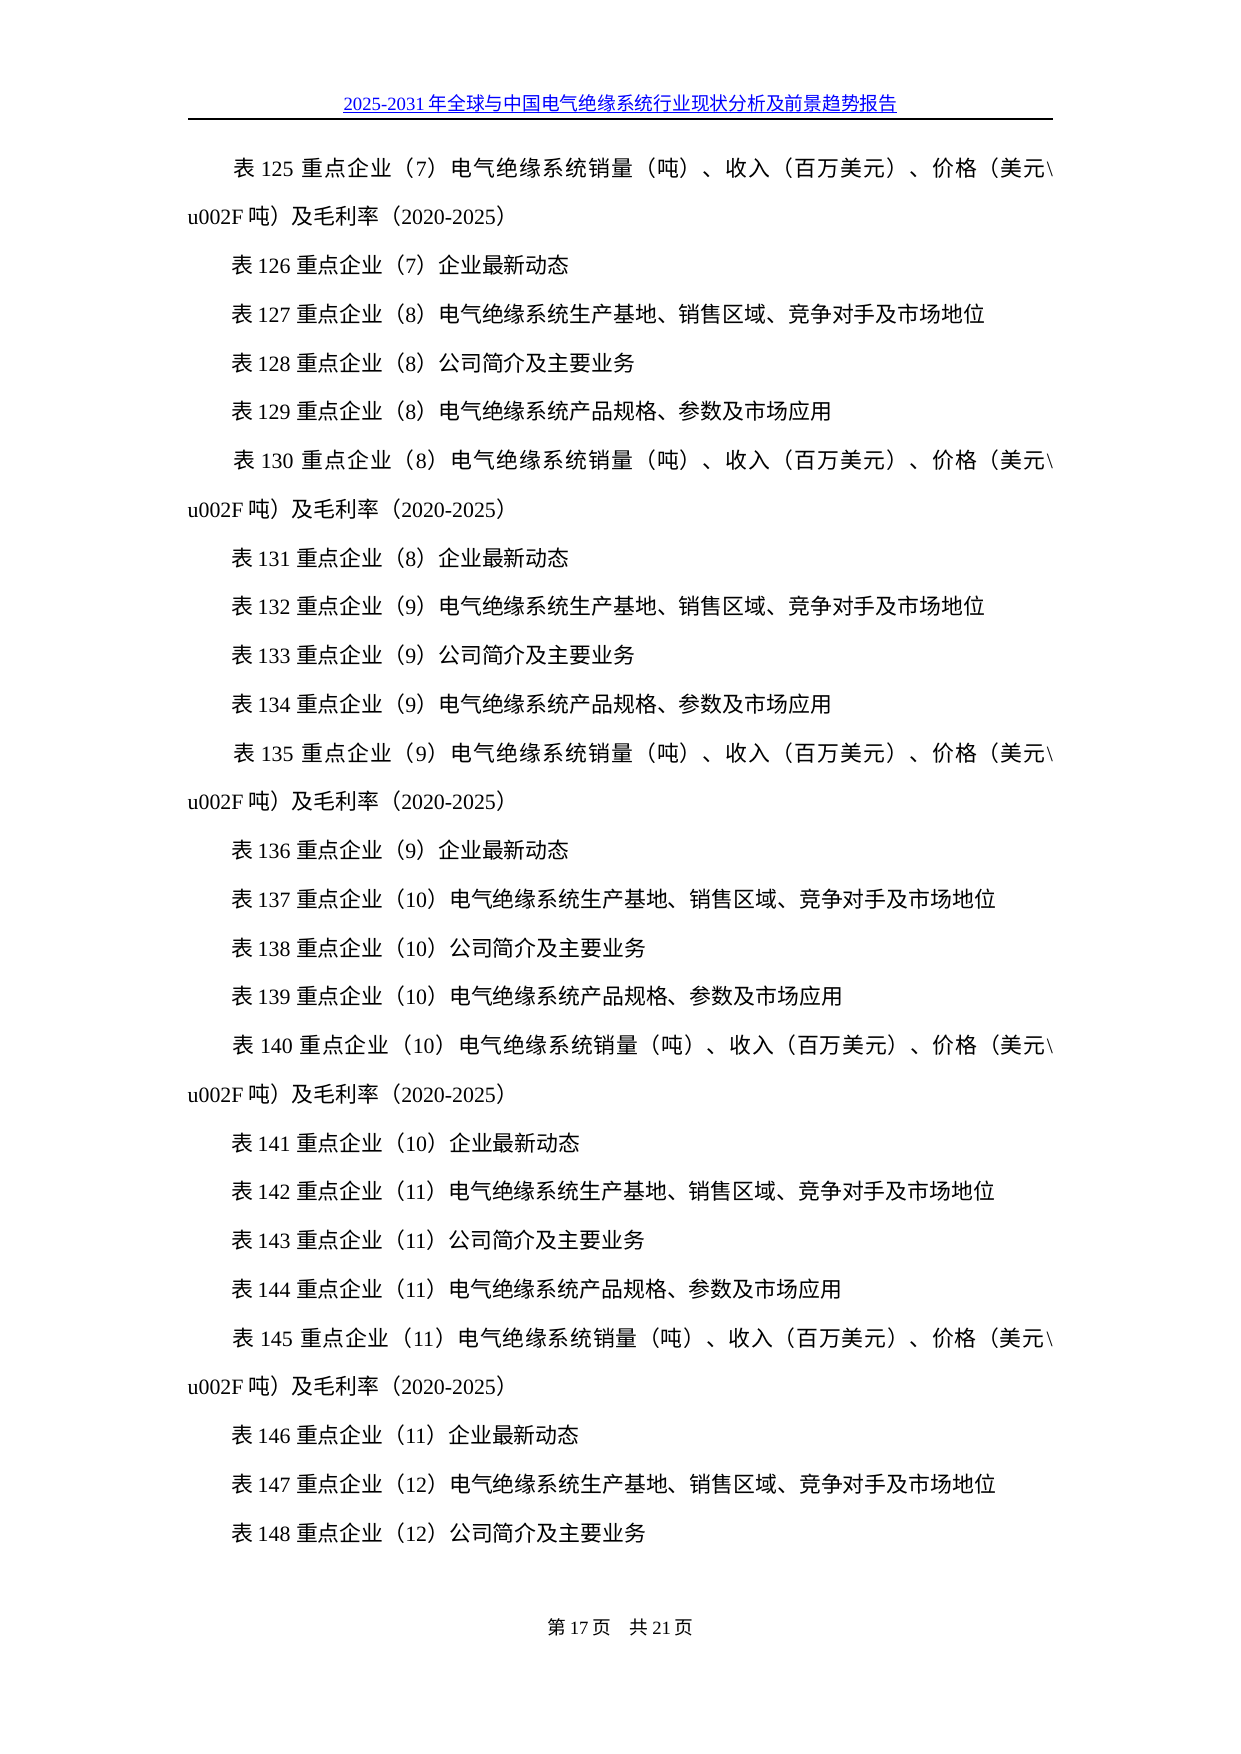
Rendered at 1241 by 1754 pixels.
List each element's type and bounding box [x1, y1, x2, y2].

text [187, 150, 1053, 1548]
